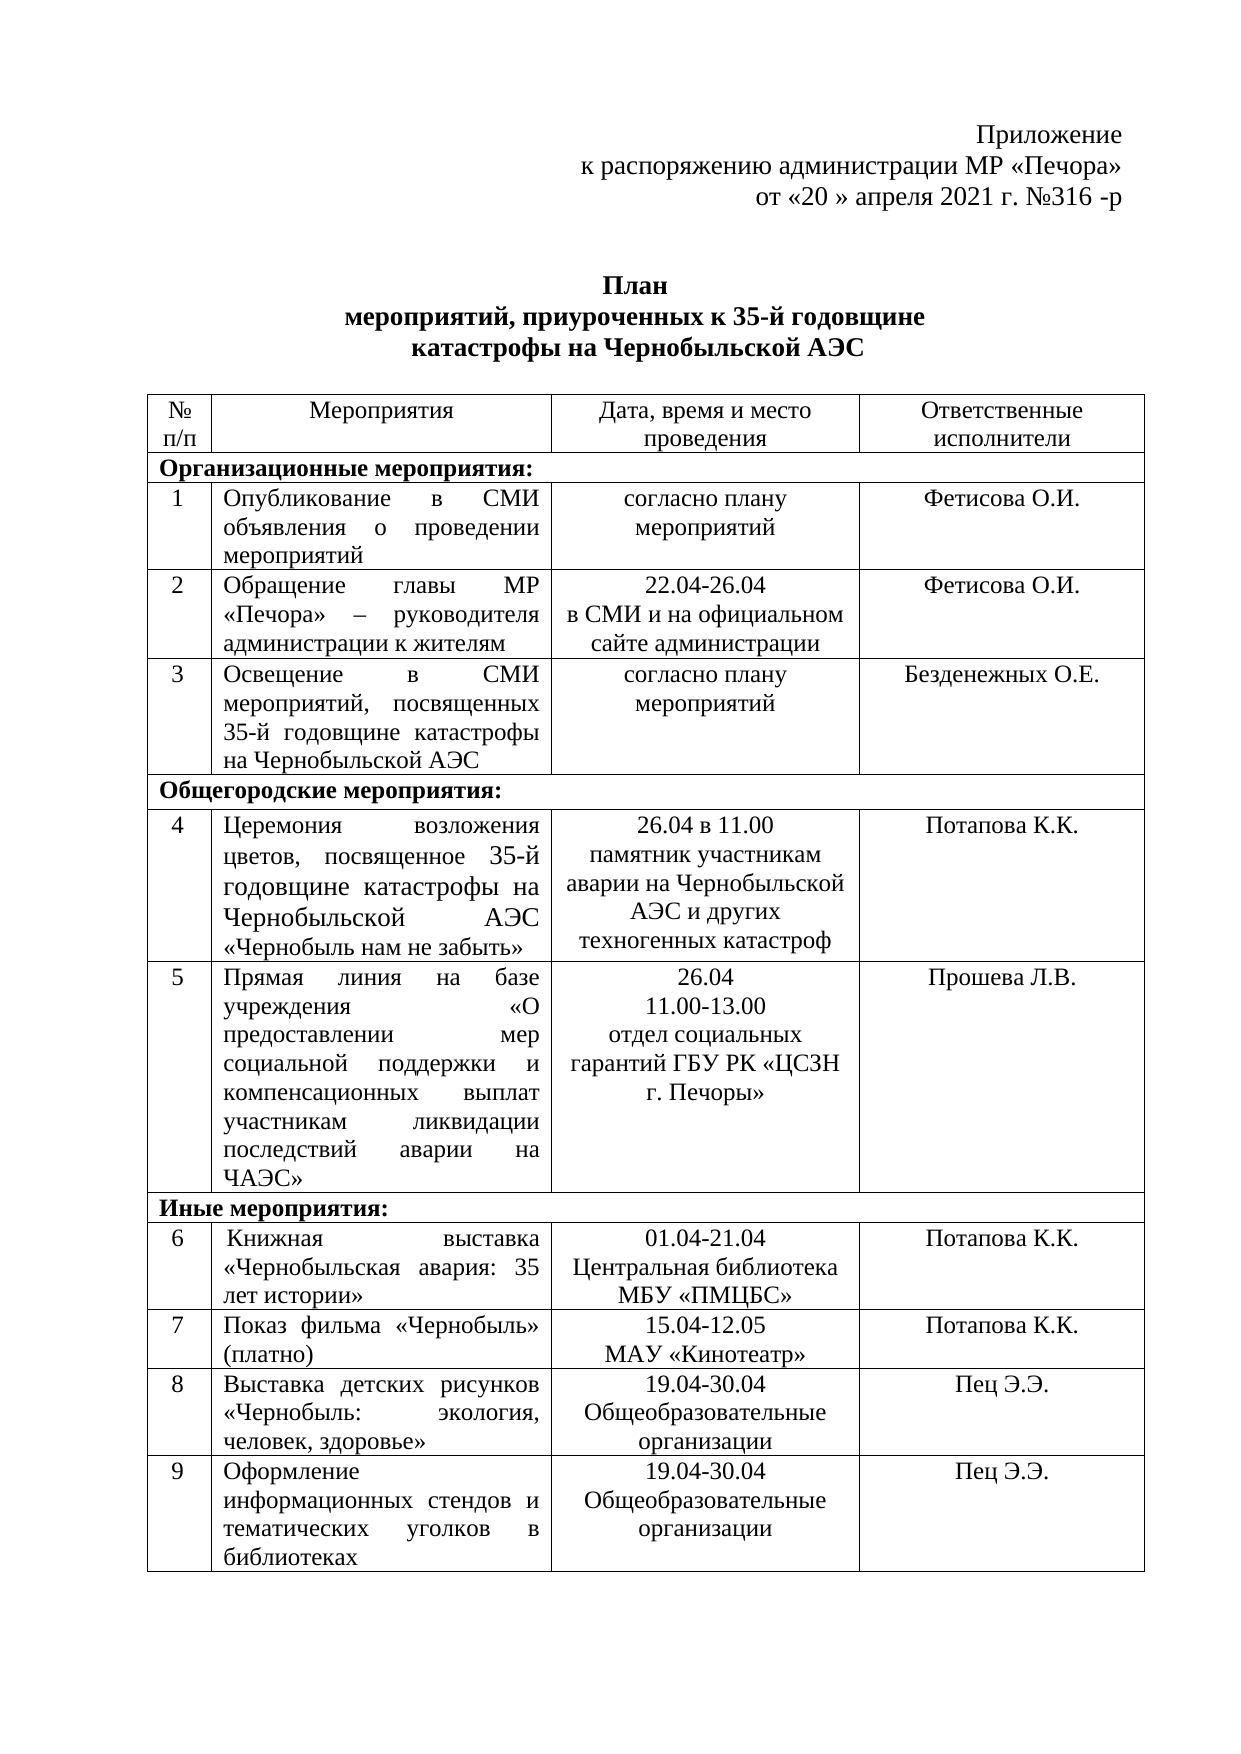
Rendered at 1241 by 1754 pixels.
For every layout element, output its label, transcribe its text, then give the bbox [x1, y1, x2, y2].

table_cell Потапова К.К. [860, 1310, 1144, 1368]
table_cell Освещение в СМИ мероприятий, посвященных 35-й годовщине катастрофы на Чернобыльской АЭС [212, 659, 551, 774]
table_cell [148, 1223, 211, 1309]
table_header № п/п [148, 395, 211, 452]
table_cell Прямая линия на базе учреждения «О предоставлении мер социальной поддержки и компенсационных выплат участникам ликвидации последствий аварии на ЧАЭС» [212, 962, 551, 1192]
table_cell Фетисова О.И. [860, 483, 1144, 569]
table_cell [148, 659, 211, 774]
table_cell [148, 570, 211, 658]
table_cell Фетисова О.И. [860, 570, 1144, 658]
table_cell Выставка детских рисунков «Чернобыль: экология, человек, здоровье» [212, 1369, 551, 1455]
text Приложение [148, 118, 1122, 149]
table_cell согласно плану мероприятий [552, 483, 859, 569]
table_cell 26.04 11.00-13.00 отдел социальных гарантий ГБУ РК «ЦСЗН г. Печоры» [552, 962, 859, 1192]
table_cell [148, 962, 211, 1192]
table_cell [552, 1456, 859, 1571]
table_cell [148, 810, 211, 961]
table_cell [148, 1369, 211, 1455]
table_cell Организационные мероприятия: [148, 453, 1144, 482]
text к распоряжению администрации МР «Печора» [148, 149, 1122, 180]
table_cell Прошева Л.В. [860, 962, 1144, 1192]
table_cell [148, 1456, 211, 1571]
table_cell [212, 1456, 551, 1571]
table_cell Опубликование в СМИ объявления о проведении мероприятий [212, 483, 551, 569]
table_cell Показ фильма «Чернобыль» (платно) [212, 1310, 551, 1368]
table_cell Иные мероприятия: [148, 1193, 1144, 1222]
table_cell Пец Э.Э. [860, 1456, 1144, 1571]
table_cell 26.04 в 11.00 памятник участникам аварии на Чернобыльской АЭС и других техногенных катастроф [552, 810, 859, 961]
table_cell согласно плану мероприятий [552, 659, 859, 774]
table_header Дата, время и место проведения [552, 395, 859, 452]
table_cell 22.04-26.04 в СМИ и на официальном сайте администрации [552, 570, 859, 658]
table_cell Безденежных О.Е. [860, 659, 1144, 774]
text мероприятий, приуроченных к 35-й годовщине [148, 300, 1122, 331]
table_cell Общегородские мероприятия: [148, 775, 1144, 809]
table_header Ответственные исполнители [860, 395, 1144, 452]
table_cell Обращение главы МР «Печора» – руководителя администрации к жителям [212, 570, 551, 658]
table_cell 19.04-30.04 Общеобразовательные организации [552, 1369, 859, 1455]
table_header Мероприятия [212, 395, 551, 452]
text от «20 » апреля 2021 г. №316 -р [148, 180, 1122, 212]
text План [148, 269, 1122, 300]
table_cell Пец Э.Э. [860, 1369, 1144, 1455]
table_cell 01.04-21.04 Центральная библиотека МБУ «ПМЦБС» [552, 1223, 859, 1309]
table_cell Книжная выставка «Чернобыльская авария: 35 лет истории» [212, 1223, 551, 1309]
table_cell [148, 483, 211, 569]
table_cell Потапова К.К. [860, 1223, 1144, 1309]
table_cell [148, 1310, 211, 1368]
text катастрофы на Чернобыльской АЭС [148, 331, 1122, 362]
table_cell 15.04-12.05 МАУ «Кинотеатр» [552, 1310, 859, 1368]
table_cell Потапова К.К. [860, 810, 1144, 961]
table_cell Церемония возложения цветов, посвященное 35-й годовщине катастрофы на Чернобыльской АЭС «Чернобыль нам не забыть» [212, 810, 551, 961]
